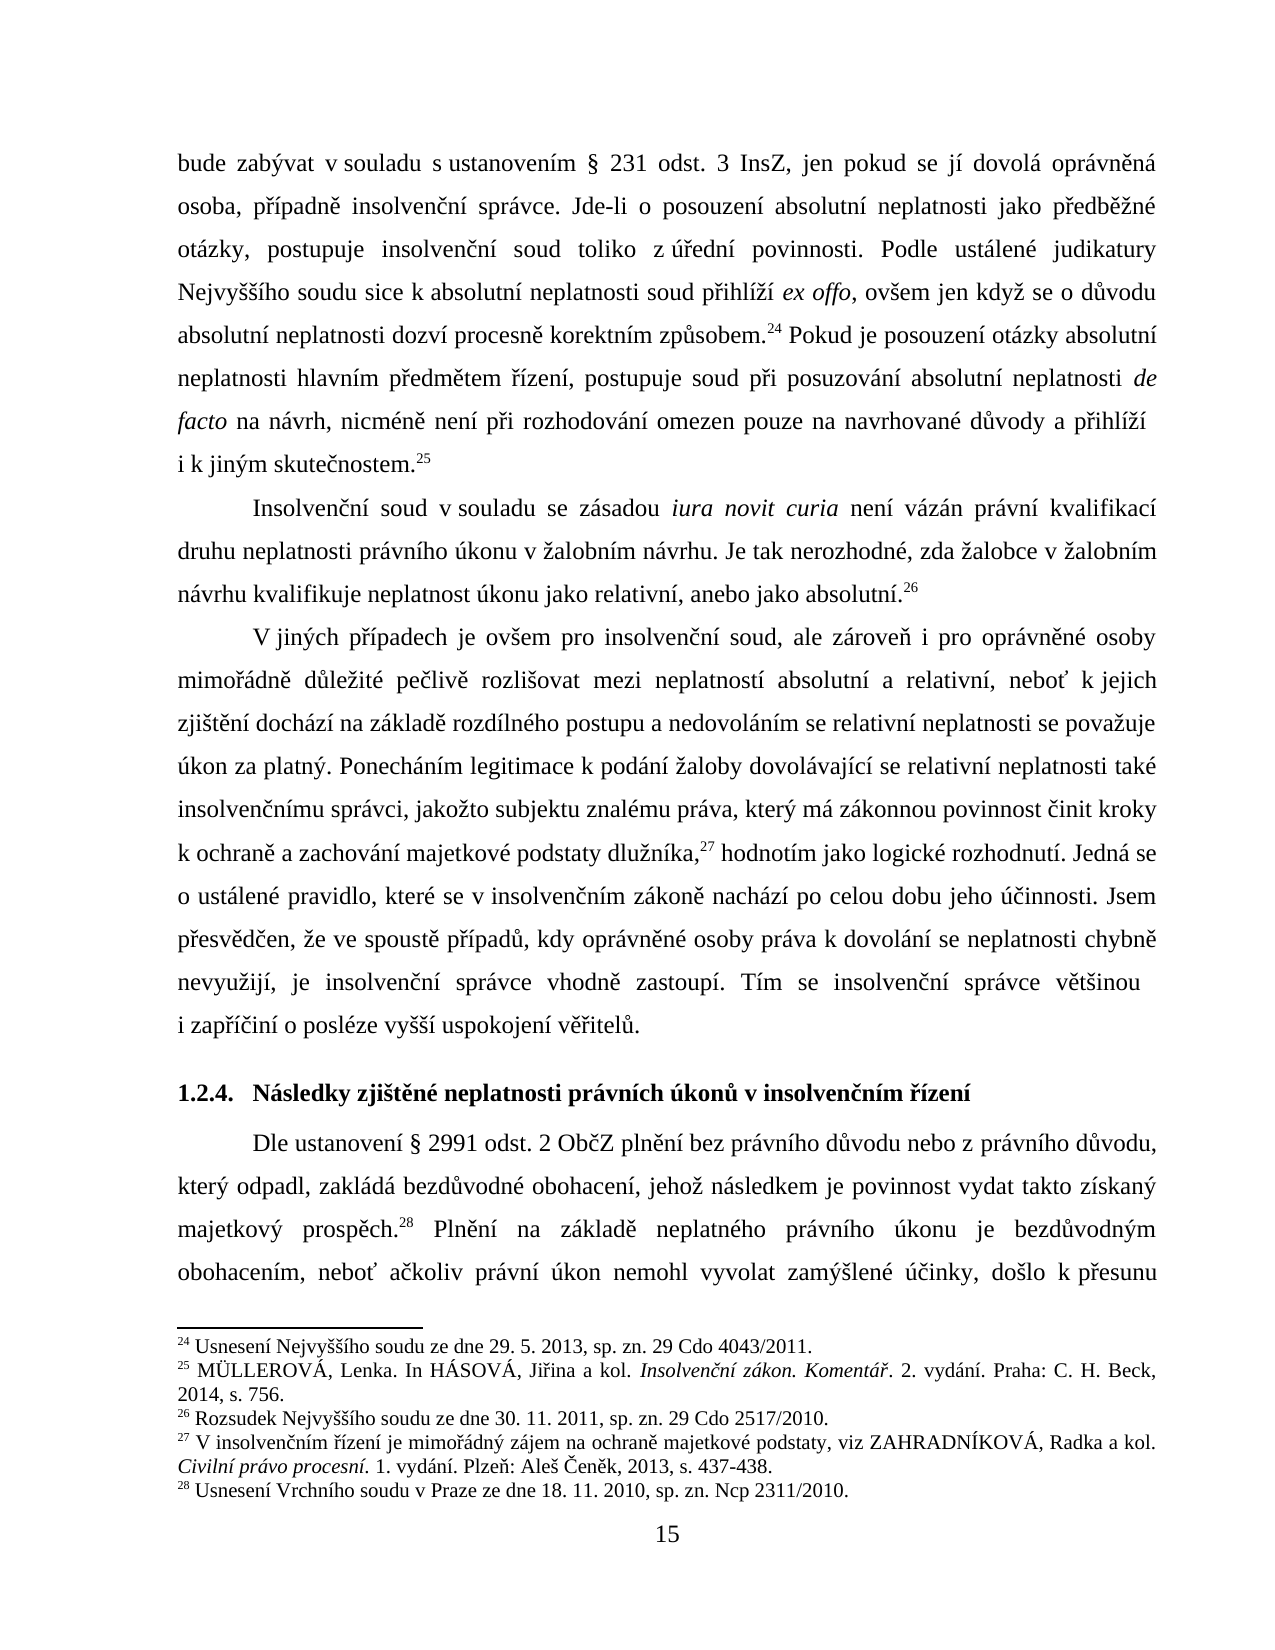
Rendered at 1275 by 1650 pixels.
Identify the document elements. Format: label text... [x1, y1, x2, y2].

text V jiných případech je ovšem pro insolvenční soud, ale zároveň i pro oprávněné osoby mimořádně důležité pečlivě rozlišovat mezi neplatností absolutní a relativní, neboť k jejich zjištění dochází na základě rozdílného postupu a nedovoláním se relativní neplatnosti se považuje úkon za platný. Ponecháním legitimace k podání žaloby dovolávající se relativní neplatnosti také insolvenčnímu správci, jakožto subjektu znalému práva, který má zákonnou povinnost činit kroky k ochraně a zachování majetkové podstaty dlužníka, hodnotím jako logické rozhodnutí. Jedná se o ustálené pravidlo, které se v insolvenčním zákoně nachází po celou dobu jeho účinnosti. Jsem přesvědčen, že ve spoustě případů, kdy oprávněné osoby práva k dovolání se neplatnosti chybně nevyužijí, je insolvenční správce vhodně zastoupí. Tím se insolvenční správce většinou i zapříčiní o posléze vyšší uspokojení věřitelů. [177, 622, 1157, 1039]
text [177, 148, 1157, 478]
subtitle Následky zjištěné neplatnosti právních úkonů v insolvenčním řízení [177, 1078, 1157, 1107]
text Insolvenční soud v souladu se zásadou iura novit curia není vázán právní kvalifikací druhu neplatnosti právního úkonu v žalobním návrhu. Je tak nerozhodné, zda žalobce v žalobním návrhu kvalifikuje neplatnost úkonu jako relativní, anebo jako absolutní. [177, 493, 1157, 608]
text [177, 1128, 1157, 1286]
